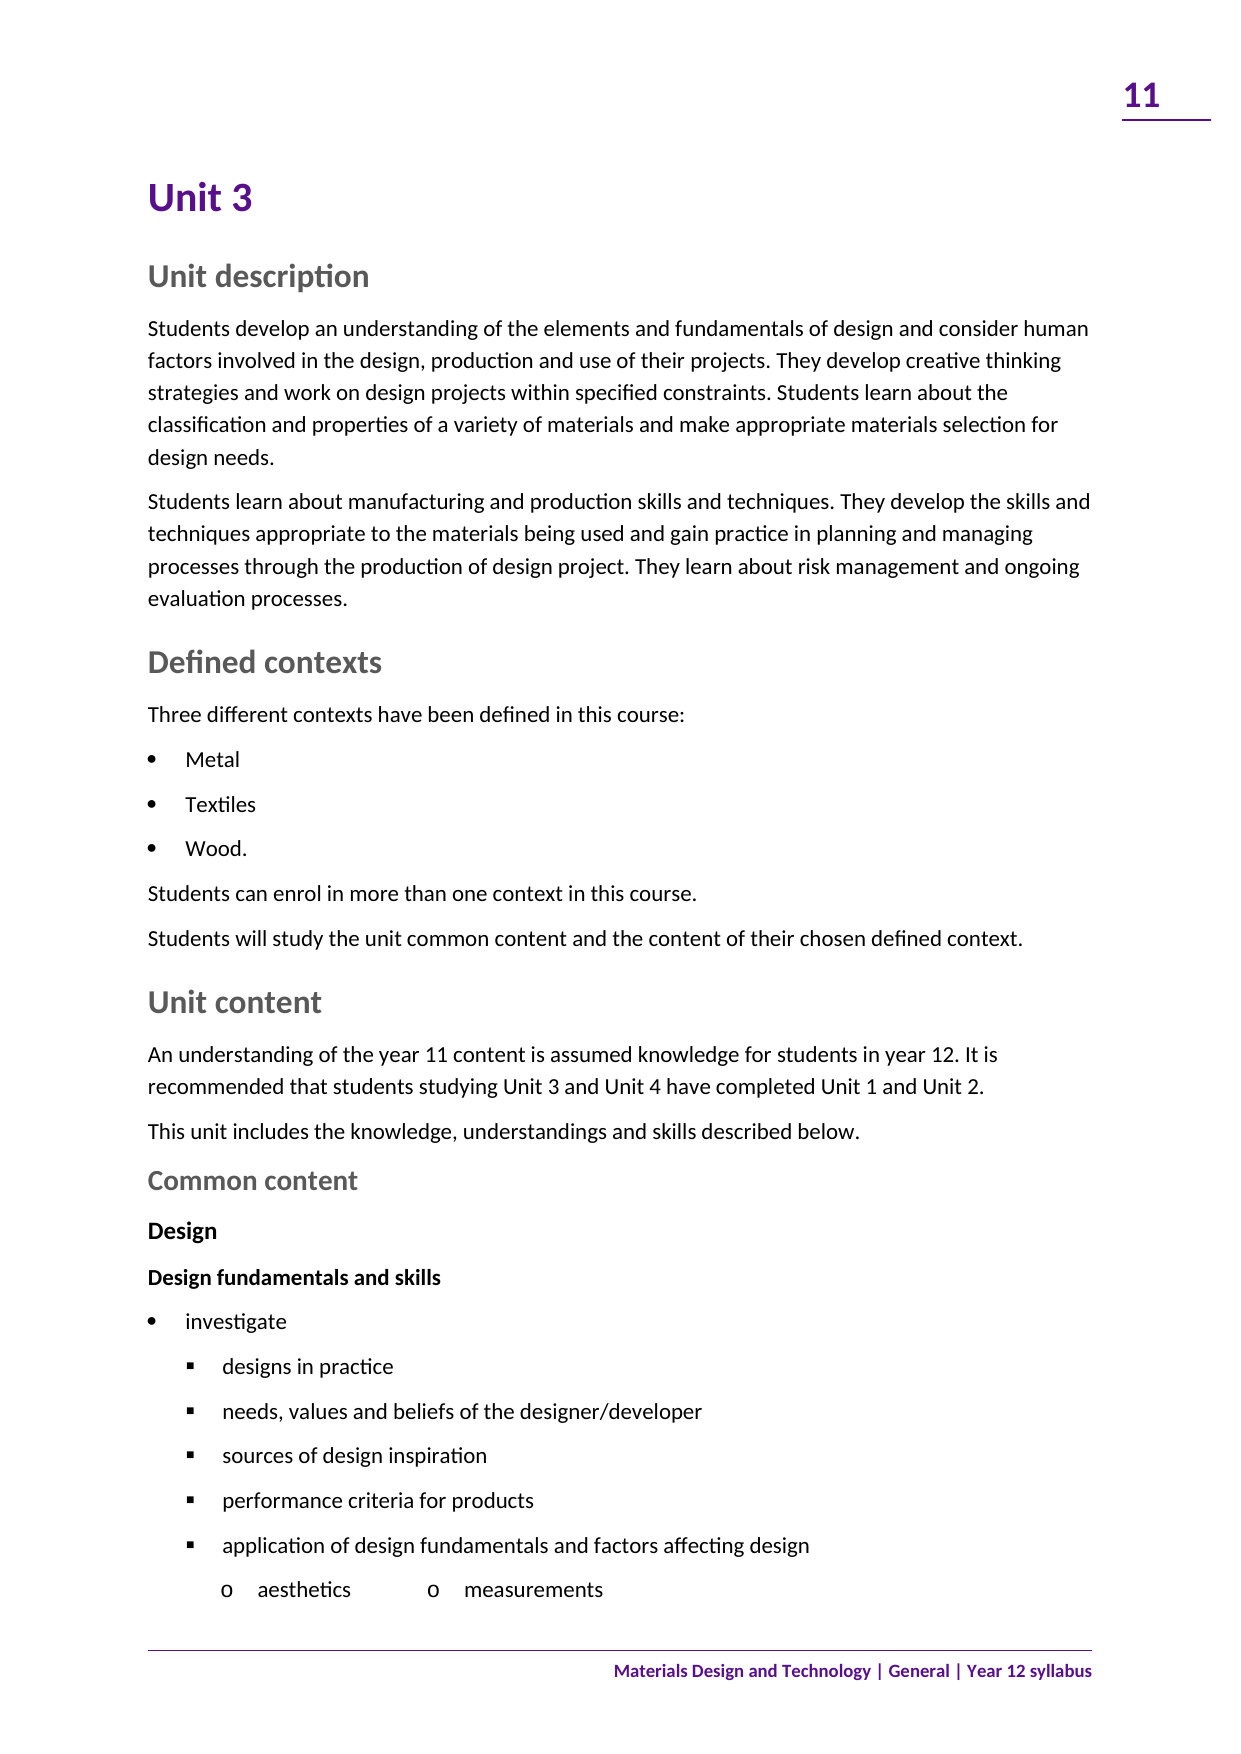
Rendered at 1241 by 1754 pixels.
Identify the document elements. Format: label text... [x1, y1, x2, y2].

text Three different contexts have been defined in this course: [148, 700, 1092, 728]
list Textiles [148, 790, 1092, 818]
table_header aesthetics [185, 1576, 392, 1605]
subtitle Design [148, 1215, 1092, 1246]
list application of design fundamentals and factors affecting design [185, 1531, 1092, 1559]
text Students will study the unit common content and the content of their chosen defined context. [148, 924, 1092, 952]
list sources of design inspiration [185, 1442, 1092, 1469]
subtitle Common content [148, 1162, 1092, 1197]
text Students develop an understanding of the elements and fundamentals of design and consider human factors involved in the design, production and use of their projects. They develop creative thinking strategies and work on design projects within specified constraints. Students learn about the classification and properties of a variety of materials and make appropriate materials selection for design needs. [148, 314, 1092, 471]
subtitle Unit 3 [148, 171, 1092, 222]
text This unit includes the knowledge, understandings and skills described below. [148, 1117, 1092, 1145]
list Wood. [148, 834, 1092, 862]
text Students learn about manufacturing and production skills and techniques. They develop the skills and techniques appropriate to the materials being used and gain practice in planning and managing processes through the production of design project. They learn about risk management and ongoing evaluation processes. [148, 487, 1092, 612]
subtitle Unit content [148, 981, 1092, 1022]
subtitle Defined contexts [148, 641, 1092, 682]
text Students can enrol in more than one context in this course. [148, 879, 1092, 907]
list needs, values and beliefs of the designer/developer [185, 1397, 1092, 1425]
subtitle Unit description [148, 255, 1092, 295]
text An understanding of the year 11 content is assumed knowledge for students in year 12. It is recommended that students studying Unit 3 and Unit 4 have completed Unit 1 and Unit 2. [148, 1040, 1092, 1101]
table_header measurements [392, 1576, 997, 1605]
list Metal [148, 745, 1092, 773]
list designs in practice [185, 1352, 1092, 1380]
subtitle Design fundamentals and skills [148, 1263, 1092, 1291]
list investigate [148, 1307, 1092, 1336]
list performance criteria for products [185, 1486, 1092, 1514]
